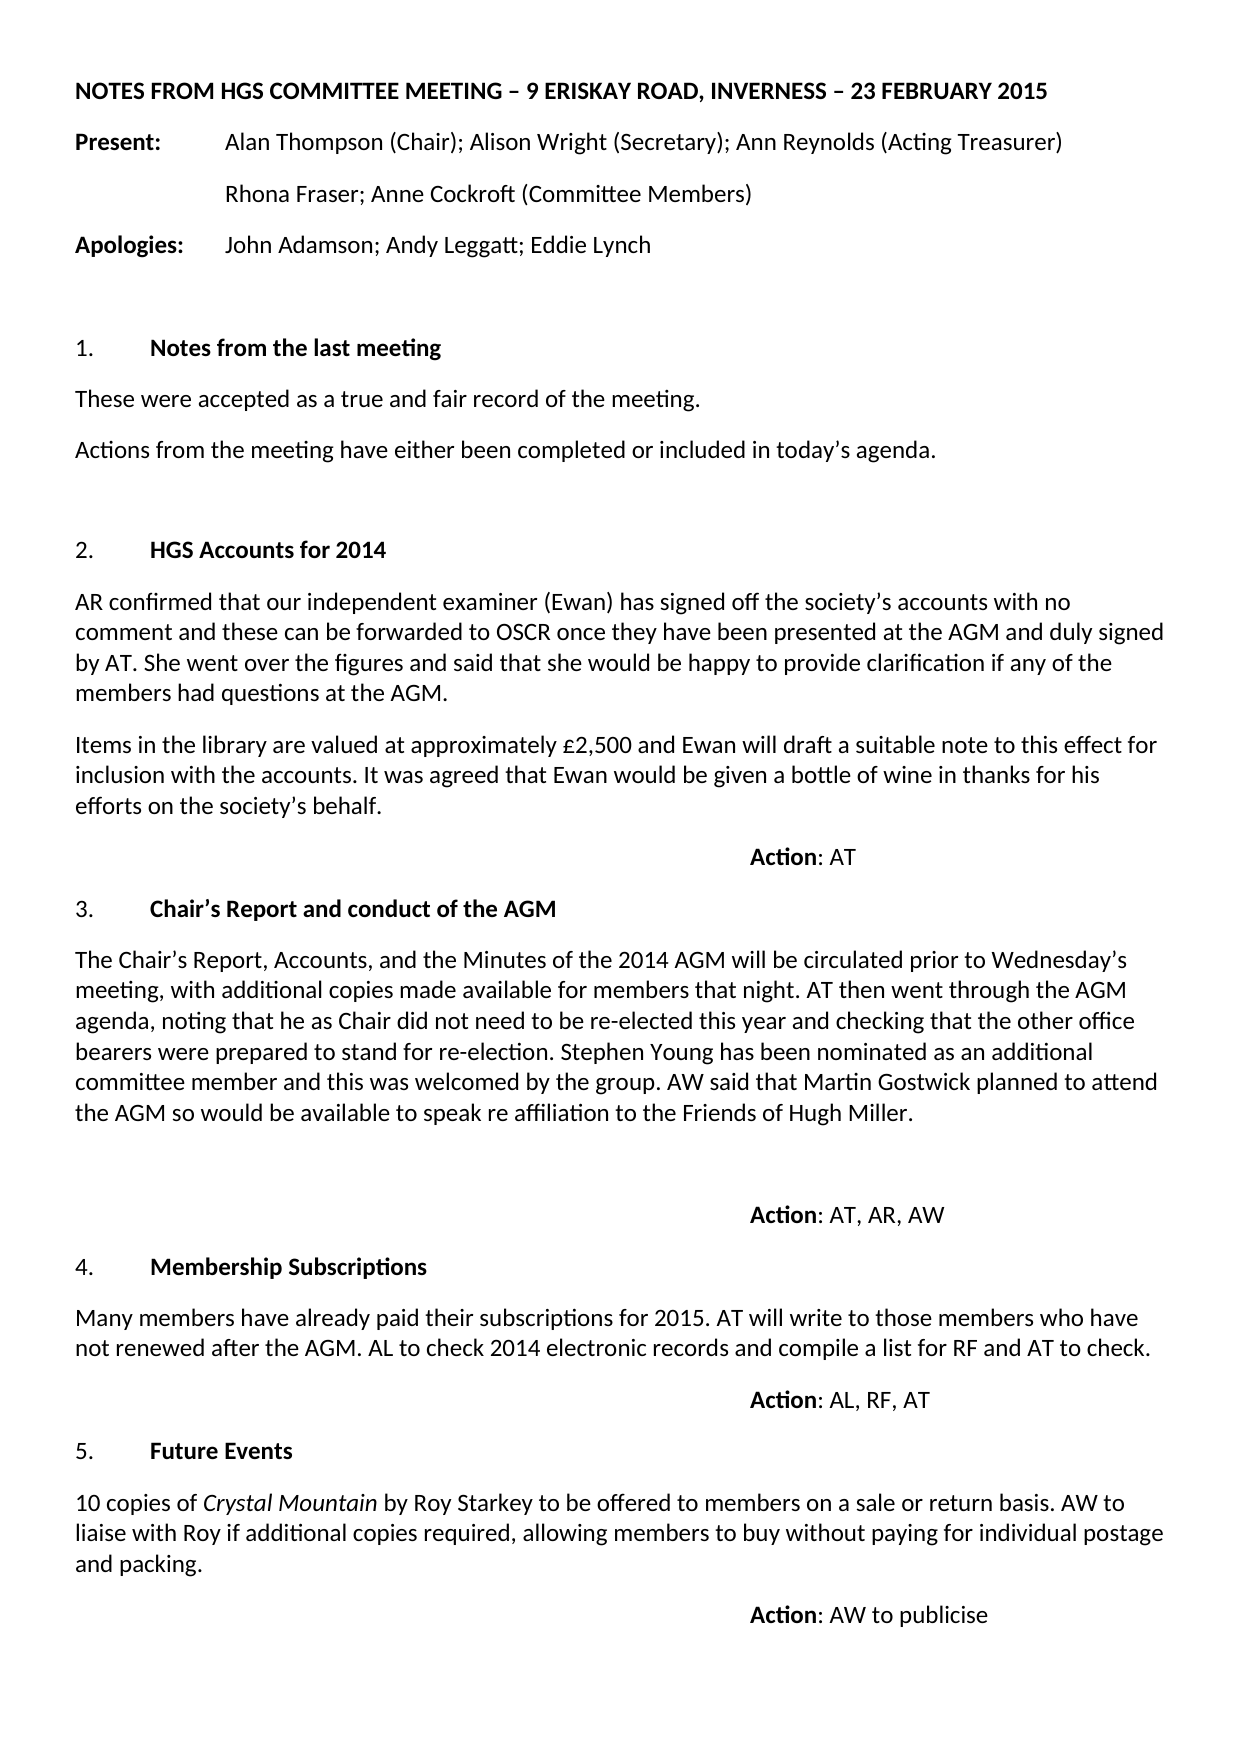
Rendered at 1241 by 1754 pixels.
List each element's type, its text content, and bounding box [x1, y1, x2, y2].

text Action: AT [675, 841, 1165, 872]
text Actions from the meeting have either been completed or included in today’s agenda. [75, 434, 1165, 465]
text AR confirmed that our independent examiner (Ewan) has signed off the society’s accounts with no comment and these can be forwarded to OSCR once they have been presented at the AGM and duly signed by AT. She went over the figures and said that she would be happy to provide clarification if any of the members had questions at the AGM. [75, 586, 1165, 708]
text Action: AT, AR, AW [75, 1199, 1165, 1230]
text Items in the library are valued at approximately £2,500 and Ewan will draft a suitable note to this effect for inclusion with the accounts. It was agreed that Ewan would be given a bottle of wine in thanks for his efforts on the society’s behalf. [75, 729, 1165, 821]
text The Chair’s Report, Accounts, and the Minutes of the 2014 AGM will be circulated prior to Wednesday’s meeting, with additional copies made available for members that night. AT then went through the AGM agenda, noting that he as Chair did not need to be re-elected this year and checking that the other office bearers were prepared to stand for re-election. Stephen Young has been nominated as an additional committee member and this was welcomed by the group. AW said that Martin Gostwick planned to attend the AGM so would be available to speak re affiliation to the Friends of Hugh Miller. [75, 944, 1165, 1127]
text 3. Chair’s Report and conduct of the AGM [75, 893, 1165, 923]
text NOTES FROM HGS COMMITTEE MEETING – 9 ERISKAY ROAD, INVERNESS – 23 FEBRUARY 2015 [75, 75, 1165, 106]
text Present: Alan Thompson (Chair); Alison Wright (Secretary); Ann Reynolds (Acting Treasurer) [75, 126, 1165, 157]
text Rhona Fraser; Anne Cockroft (Committee Members) [75, 178, 1165, 208]
text Action: AL, RF, AT [75, 1384, 1165, 1414]
text 1. Notes from the last meeting [75, 332, 1165, 362]
text 4. Membership Subscriptions [75, 1251, 1165, 1281]
text Apologies: John Adamson; Andy Leggatt; Eddie Lynch [75, 229, 1165, 259]
text 2. HGS Accounts for 2014 [75, 535, 1165, 565]
text 5. Future Events [75, 1435, 1165, 1466]
text 10 copies of Crystal Mountain by Roy Starkey to be offered to members on a sale or return basis. AW to liaise with Roy if additional copies required, allowing members to buy without paying for individual postage and packing. [75, 1487, 1165, 1578]
text Many members have already paid their subscriptions for 2015. AT will write to those members who have not renewed after the AGM. AL to check 2014 electronic records and compile a list for RF and AT to check. [75, 1302, 1165, 1363]
text These were accepted as a true and fair record of the meeting. [75, 383, 1165, 414]
text Action: AW to publicise [75, 1599, 1165, 1629]
